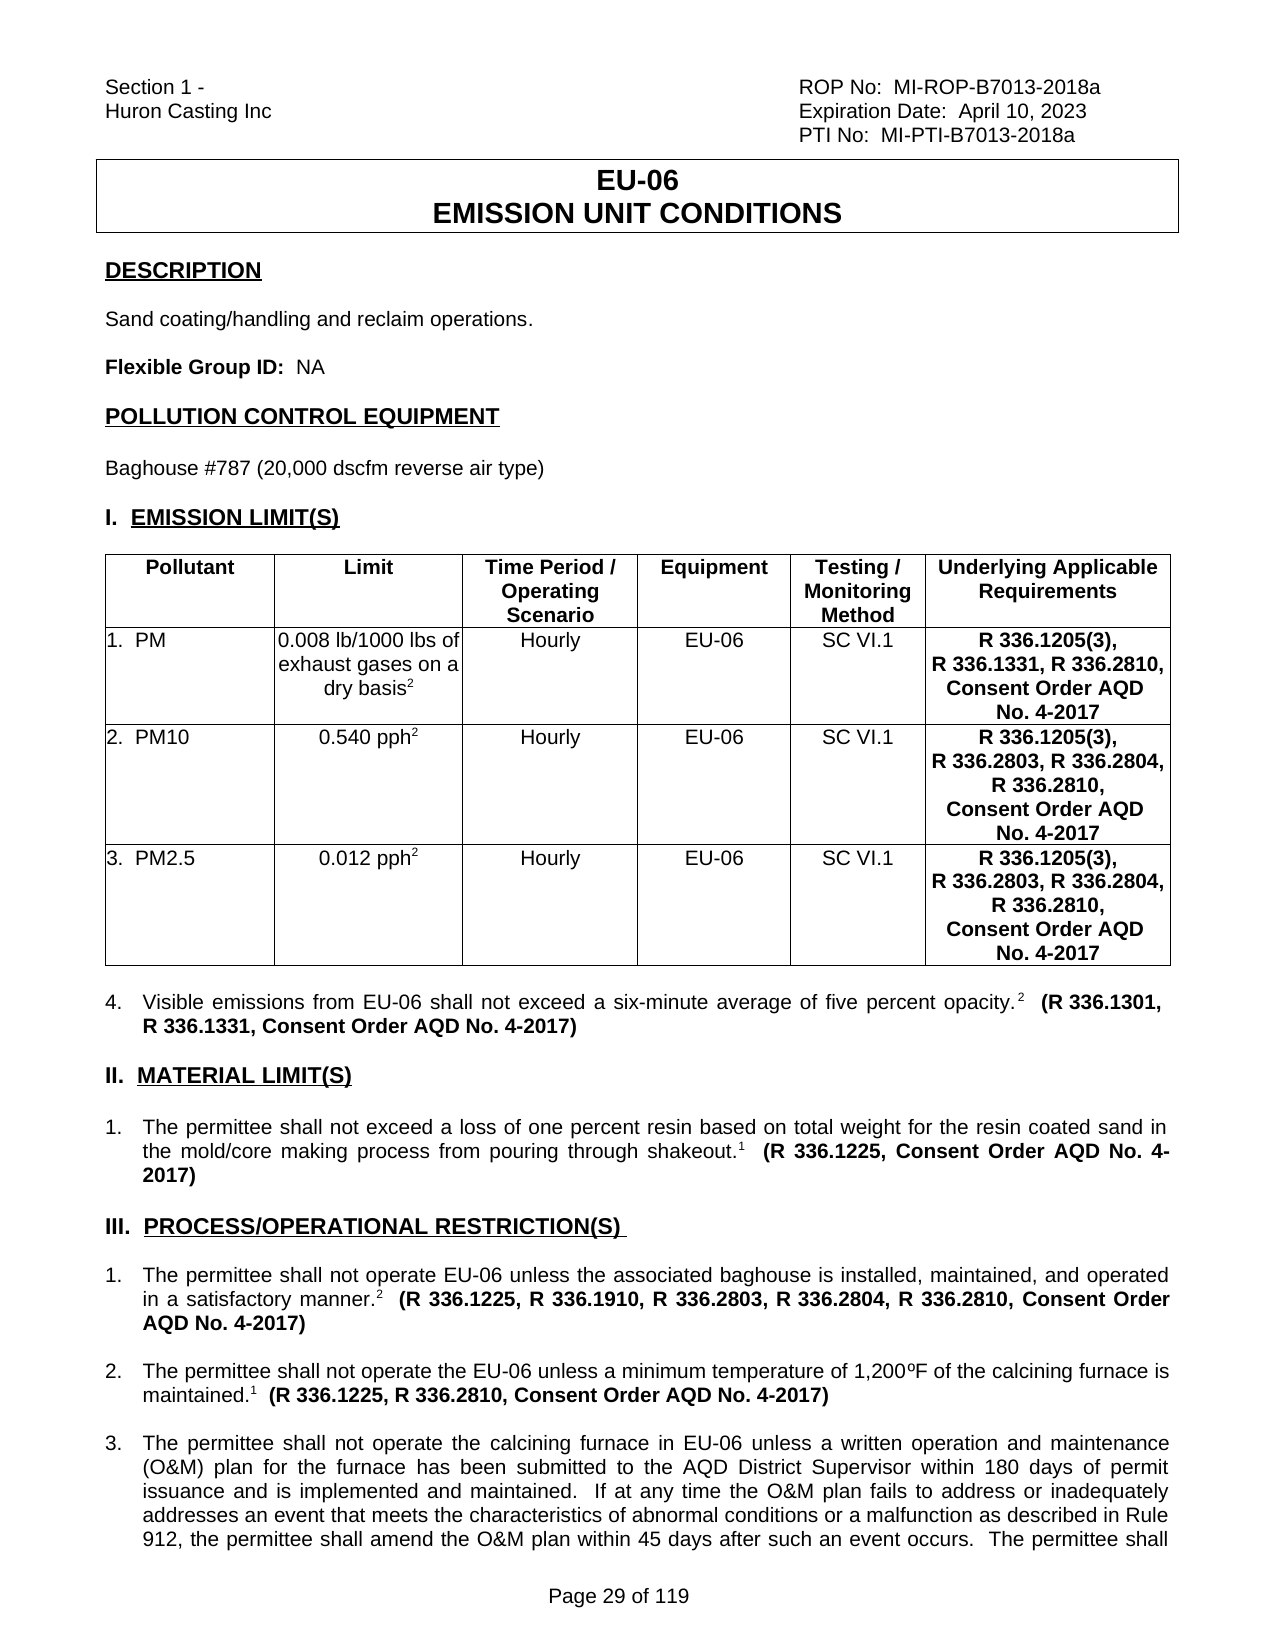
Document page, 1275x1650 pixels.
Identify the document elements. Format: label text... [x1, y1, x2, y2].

table_header Equipment [638, 555, 790, 627]
text I. EMISSION LIMIT(S) [105, 503, 1170, 530]
table_cell EU-06 [638, 845, 790, 965]
table_header Pollutant [106, 555, 274, 627]
text III. PROCESS/OPERATIONAL RESTRICTION(S) [105, 1213, 1170, 1239]
table_cell SC VI.1 [791, 628, 925, 723]
table_header Underlying Applicable Requirements [926, 555, 1170, 627]
table_cell 2. PM10 [106, 725, 274, 844]
text Baghouse #787 (20,000 dscfm reverse air type) [105, 456, 1170, 479]
table_cell R 336.1205(3), R 336.2803, R 336.2804, R 336.2810, Consent Order AQD No. 4-2017 [926, 725, 1170, 844]
text Sand coating/handling and reclaim operations. [105, 307, 1170, 331]
text POLLUTION CONTROL EQUIPMENT [105, 403, 1170, 429]
table_cell 3. PM2.5 [106, 845, 274, 965]
table_header Testing / Monitoring Method [791, 555, 925, 627]
table_cell 0.008 lb/1000 lbs of exhaust gases on a dry basis2 [275, 628, 462, 723]
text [105, 1431, 1170, 1551]
table_cell R 336.1205(3), R 336.1331, R 336.2810, Consent Order AQD No. 4-2017 [926, 628, 1170, 723]
table_cell Hourly [463, 725, 637, 844]
table_cell Hourly [463, 628, 637, 723]
table_cell 0.540 pph2 [275, 725, 462, 844]
text 1. The permittee shall not operate EU-06 unless the associated baghouse is installed, maintained, and operated in a satisfactory manner.2 (R 336.1225, R 336.1910, R 336.2803, R 336.2804, R 336.2810, Consent Order AQD No. 4-2017) [105, 1263, 1170, 1335]
text Flexible Group ID: NA [105, 355, 1170, 379]
table_cell Hourly [463, 845, 637, 965]
text DESCRIPTION [105, 257, 1170, 283]
text 1. The permittee shall not exceed a loss of one percent resin based on total weight for the resin coated sand in the mold/core making process from pouring through shakeout.1 (R 336.1225, Consent Order AQD No. 4-2017) [105, 1115, 1170, 1187]
text 2. The permittee shall not operate the EU-06 unless a minimum temperature of 1,200ºF of the calcining furnace is maintained.1 (R 336.1225, R 336.2810, Consent Order AQD No. 4-2017) [105, 1359, 1170, 1407]
table_cell SC VI.1 [791, 725, 925, 844]
text II. MATERIAL LIMIT(S) [105, 1062, 1170, 1088]
text EMISSION UNIT CONDITIONS [97, 193, 1178, 232]
table_cell R 336.1205(3), R 336.2803, R 336.2804, R 336.2810, Consent Order AQD No. 4-2017 [926, 845, 1170, 965]
table_cell 1. PM [106, 628, 274, 723]
table_cell EU-06 [638, 628, 790, 723]
table_header Limit [275, 555, 462, 627]
text 4. Visible emissions from EU-06 shall not exceed a six-minute average of five percent opacity.2 (R 336.1301, R 336.1331, Consent Order AQD No. 4-2017) [105, 990, 1170, 1038]
table_cell 0.012 pph2 [275, 845, 462, 965]
table_cell SC VI.1 [791, 845, 925, 965]
table_cell EU-06 [638, 725, 790, 844]
subtitle EU-06 [97, 160, 1178, 193]
table_header Time Period / Operating Scenario [463, 555, 637, 627]
